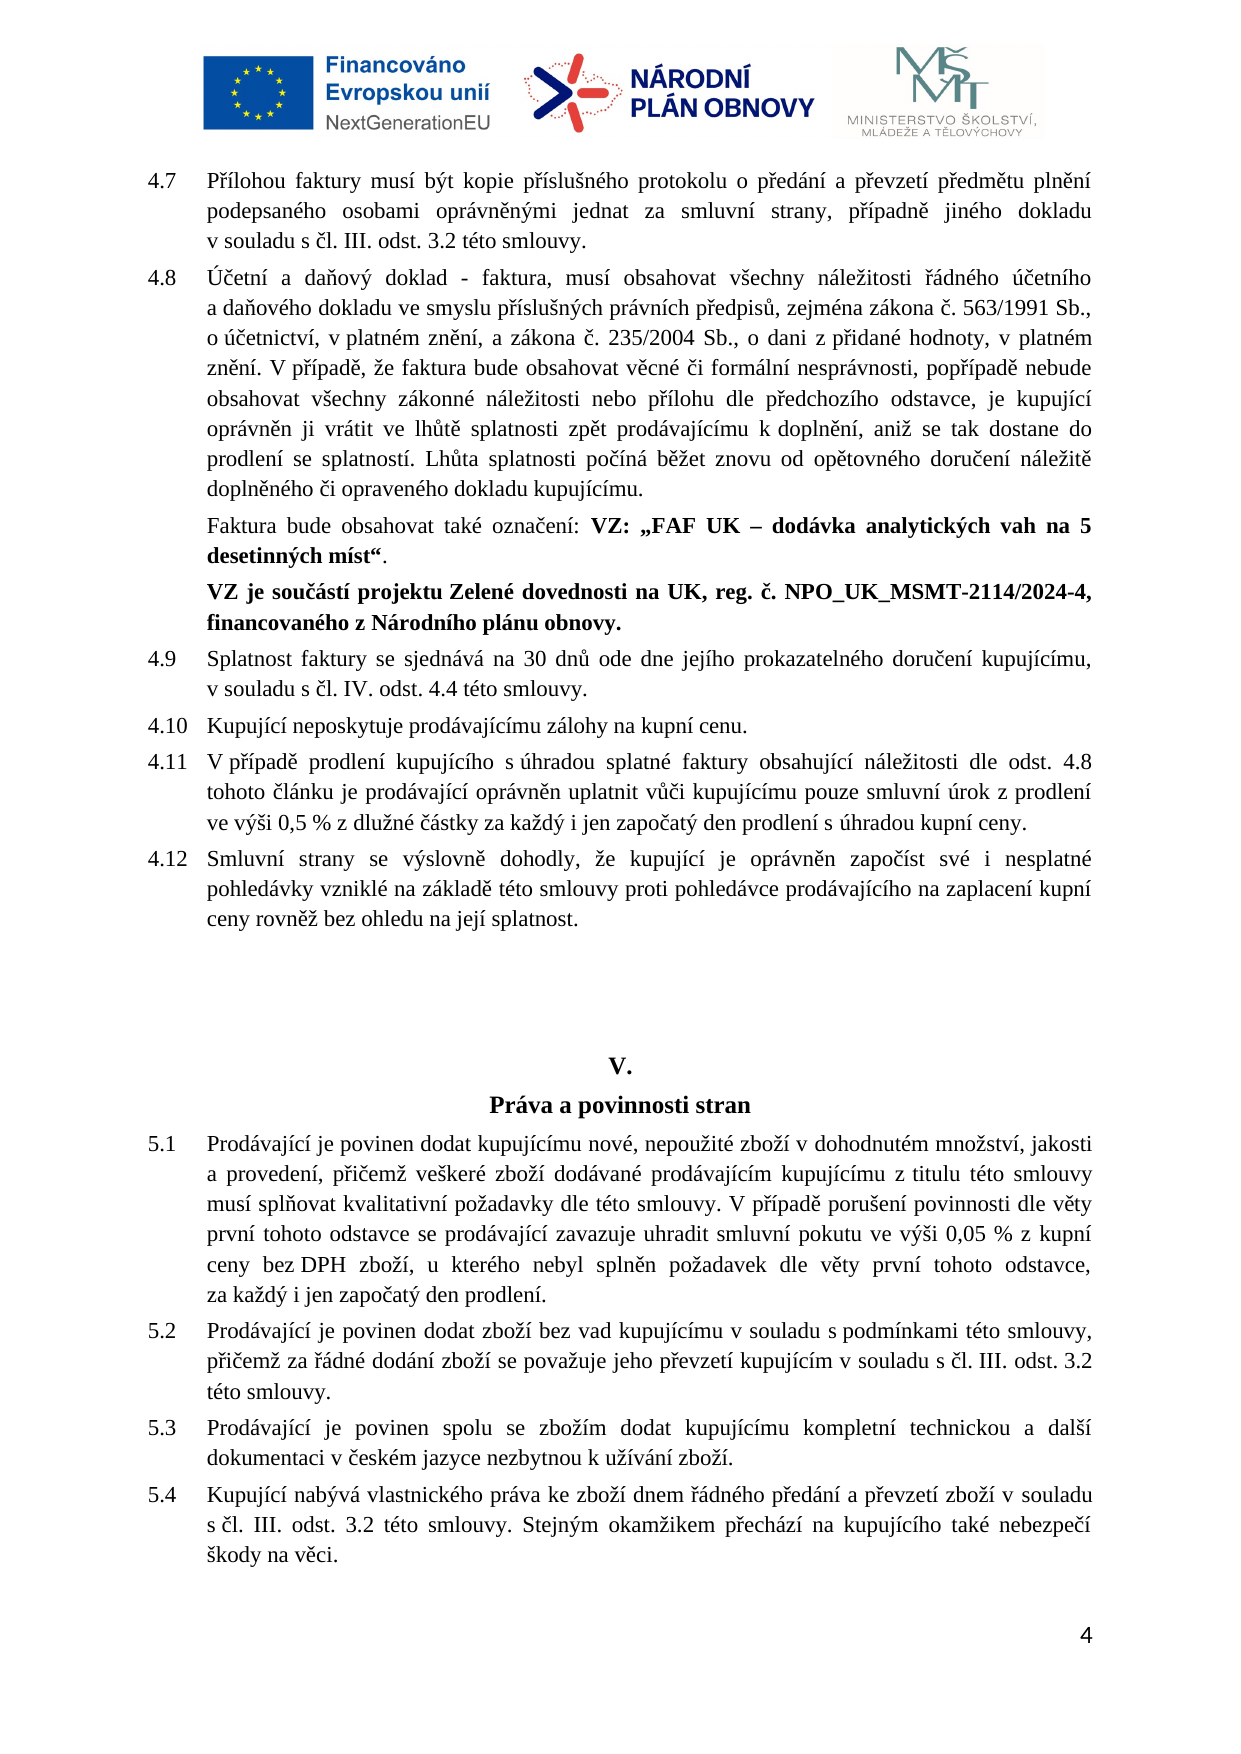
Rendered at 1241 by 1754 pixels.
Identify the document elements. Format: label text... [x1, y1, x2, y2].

text 5.1 Prodávající je povinen dodat kupujícímu nové, nepoužité zboží v dohodnutém množství, jakosti a provedení, přičemž veškeré zboží dodávané prodávajícím kupujícímu z titulu této smlouvy musí splňovat kvalitativní požadavky dle této smlouvy. V případě porušení povinnosti dle věty první tohoto odstavce se prodávající zavazuje uhradit smluvní pokutu ve výši 0,05 % z kupní ceny bez DPH zboží, u kterého nebyl splněn požadavek dle věty první tohoto odstavce, za každý i jen započatý den prodlení. [148, 1130, 1093, 1307]
picture [196, 44, 1045, 139]
text 4.7 Přílohou faktury musí být kopie příslušného protokolu o předání a převzetí předmětu plnění podepsaného osobami oprávněnými jednat za smluvní strany, případně jiného dokladu v souladu s čl. III. odst. 3.2 této smlouvy. [148, 167, 1093, 254]
text 5.4 Kupující nabývá vlastnického práva ke zboží dnem řádného předání a převzetí zboží v souladu s čl. III. odst. 3.2 této smlouvy. Stejným okamžikem přechází na kupujícího také nebezpečí škody na věci. [148, 1481, 1093, 1568]
text 5.3 Prodávající je povinen spolu se zbožím dodat kupujícímu kompletní technickou a další dokumentaci v českém jazyce nezbytnou k užívání zboží. [148, 1414, 1093, 1471]
title Práva a povinnosti stran [148, 1091, 1093, 1119]
text 4.12 Smluvní strany se výslovně dohodly, že kupující je oprávněn započíst své i nesplatné pohledávky vzniklé na základě této smlouvy proti pohledávce prodávajícího na zaplacení kupní ceny rovněž bez ohledu na její splatnost. [148, 845, 1093, 932]
text 4.10 Kupující neposkytuje prodávajícímu zálohy na kupní cenu. [148, 712, 1093, 738]
text 4.11 V případě prodlení kupujícího s úhradou splatné faktury obsahující náležitosti dle odst. 4.8 tohoto článku je prodávající oprávněn uplatnit vůči kupujícímu pouze smluvní úrok z prodlení ve výši 0,5 % z dlužné částky za každý i jen započatý den prodlení s úhradou kupní ceny. [148, 748, 1093, 835]
text 5.2 Prodávající je povinen dodat zboží bez vad kupujícímu v souladu s podmínkami této smlouvy, přičemž za řádné dodání zboží se považuje jeho převzetí kupujícím v souladu s čl. III. odst. 3.2 této smlouvy. [148, 1317, 1093, 1404]
title V. [148, 1051, 1093, 1080]
text 4.9 Splatnost faktury se sjednává na 30 dnů ode dne jejího prokazatelného doručení kupujícímu, v souladu s čl. IV. odst. 4.4 této smlouvy. [148, 645, 1093, 702]
text Faktura bude obsahovat také označení: VZ: „FAF UK – dodávka analytických vah na 5 desetinných míst“. [207, 512, 1093, 568]
text 4.8 Účetní a daňový doklad - faktura, musí obsahovat všechny náležitosti řádného účetního a daňového dokladu ve smyslu příslušných právních předpisů, zejména zákona č. 563/1991 Sb., o účetnictví, v platném znění, a zákona č. 235/2004 Sb., o dani z přidané hodnoty, v platném znění. V případě, že faktura bude obsahovat věcné či formální nesprávnosti, popřípadě nebude obsahovat všechny zákonné náležitosti nebo přílohu dle předchozího odstavce, je kupující oprávněn ji vrátit ve lhůtě splatnosti zpět prodávajícímu k doplnění, aniž se tak dostane do prodlení se splatností. Lhůta splatnosti počíná běžet znovu od opětovného doručení náležitě doplněného či opraveného dokladu kupujícímu. [148, 264, 1093, 502]
text VZ je součástí projektu Zelené dovednosti na UK, reg. č. NPO_UK_MSMT-2114/2024-4, financovaného z Národního plánu obnovy. [207, 578, 1093, 635]
